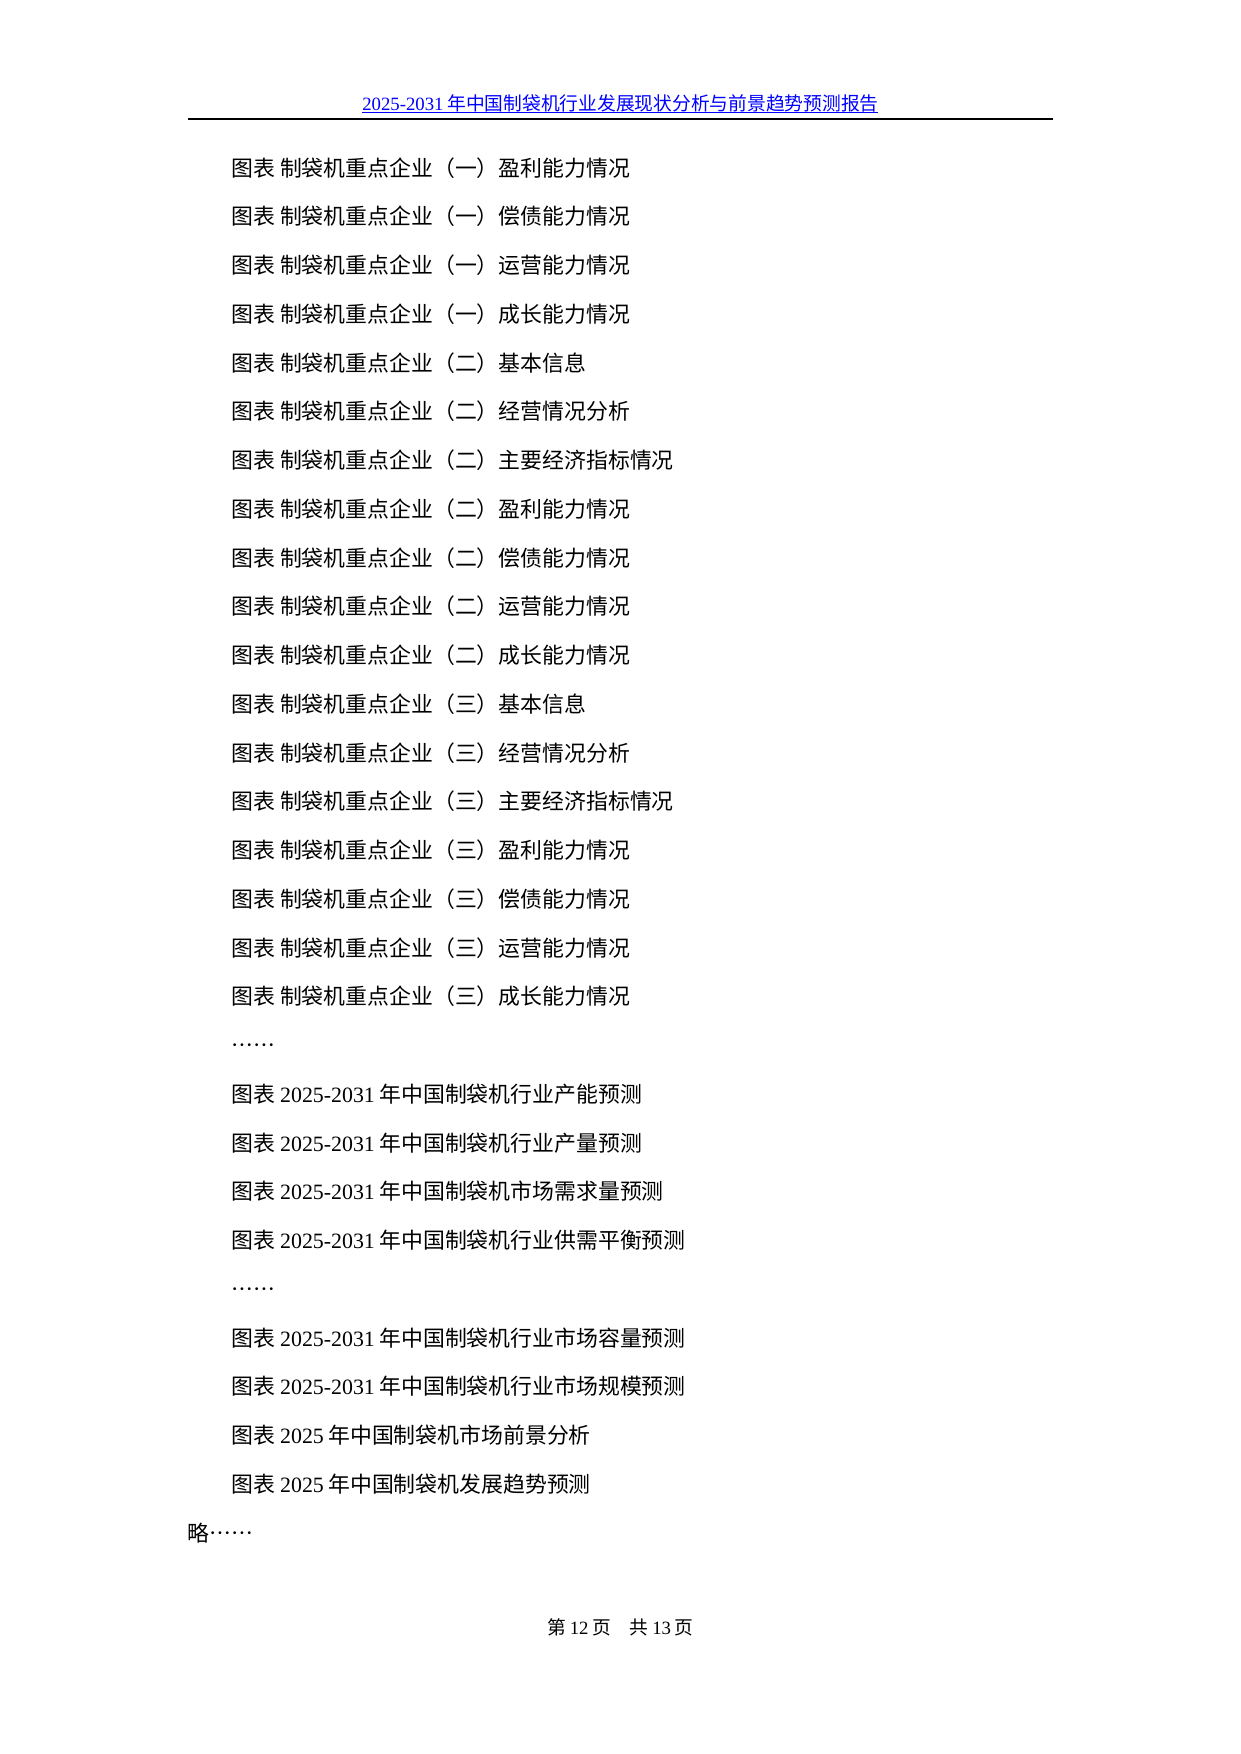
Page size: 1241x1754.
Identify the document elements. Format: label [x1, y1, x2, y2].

text [187, 150, 1053, 1548]
